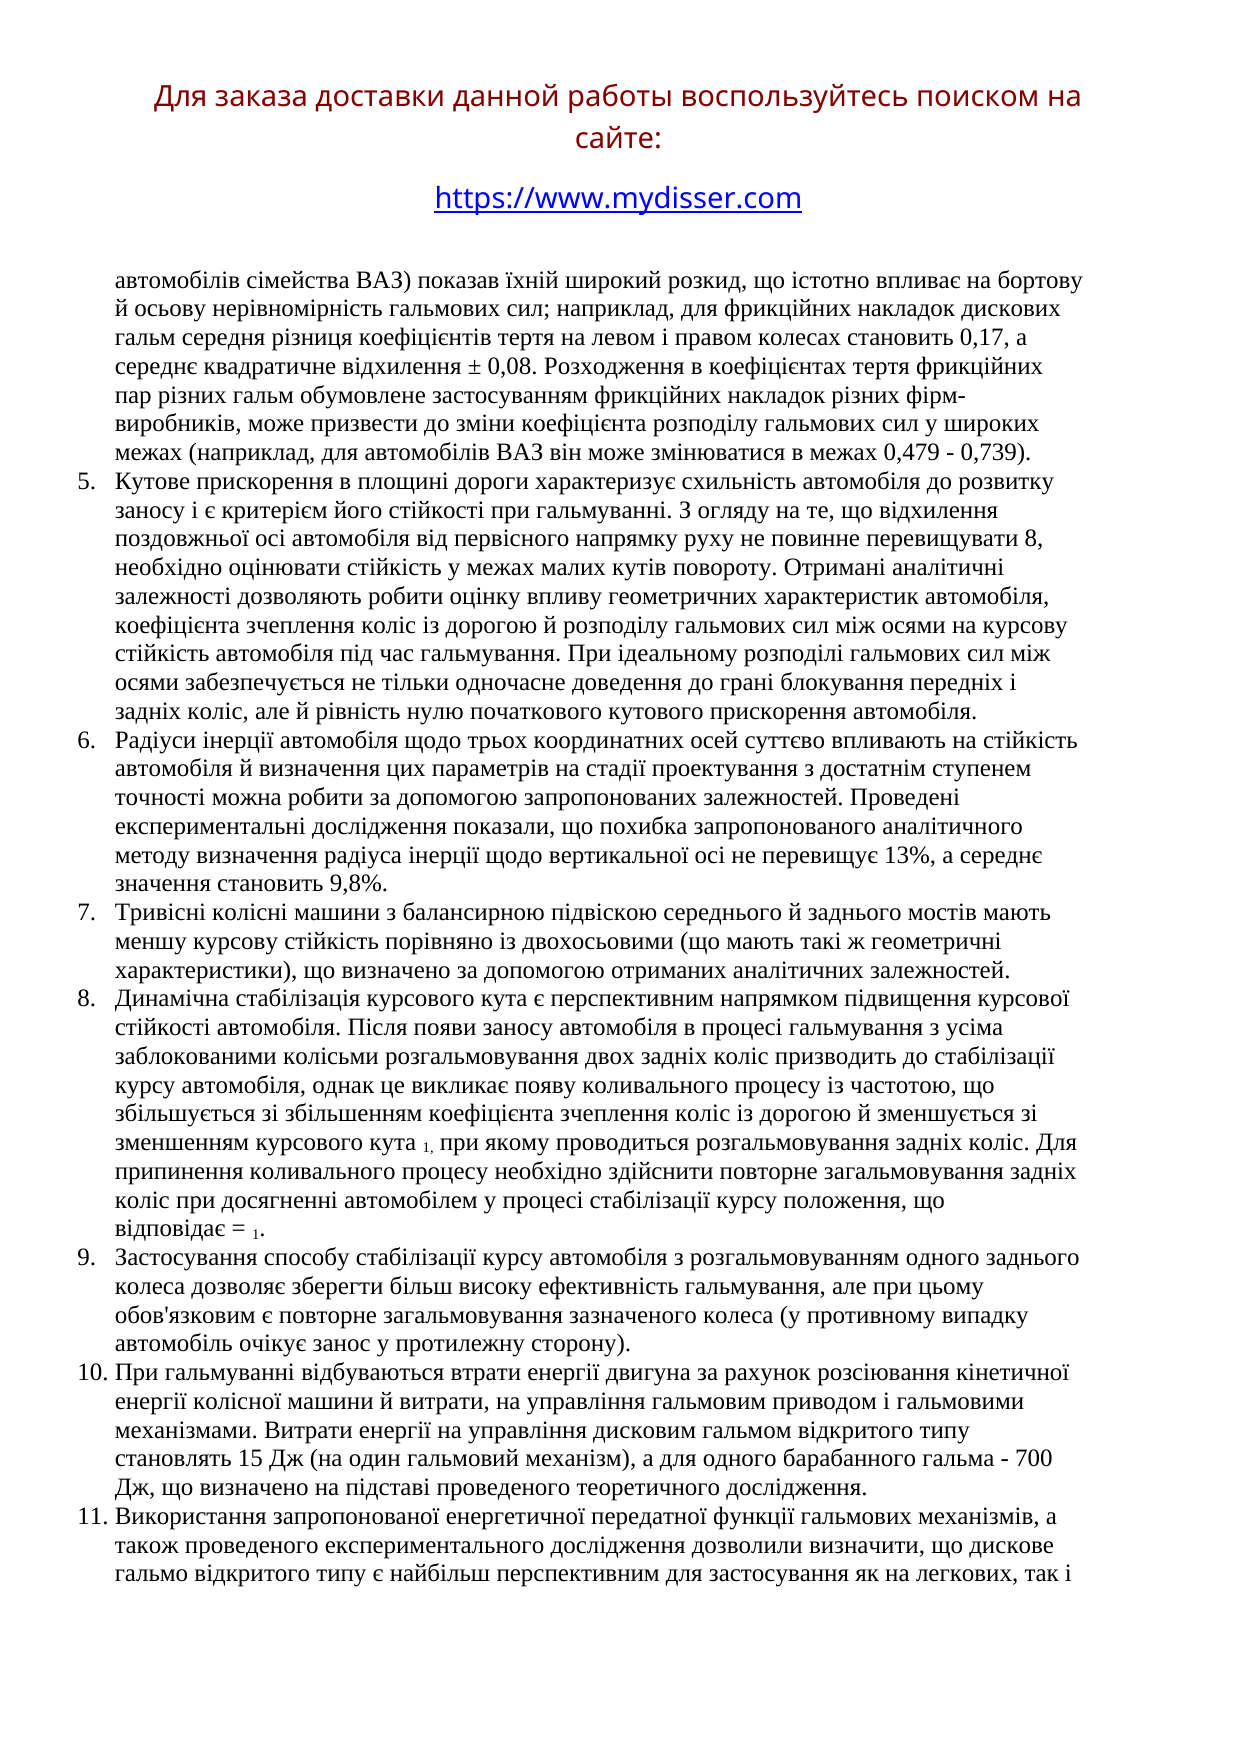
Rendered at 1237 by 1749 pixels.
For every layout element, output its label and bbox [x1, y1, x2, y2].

table_cell [40, 236, 1086, 1587]
